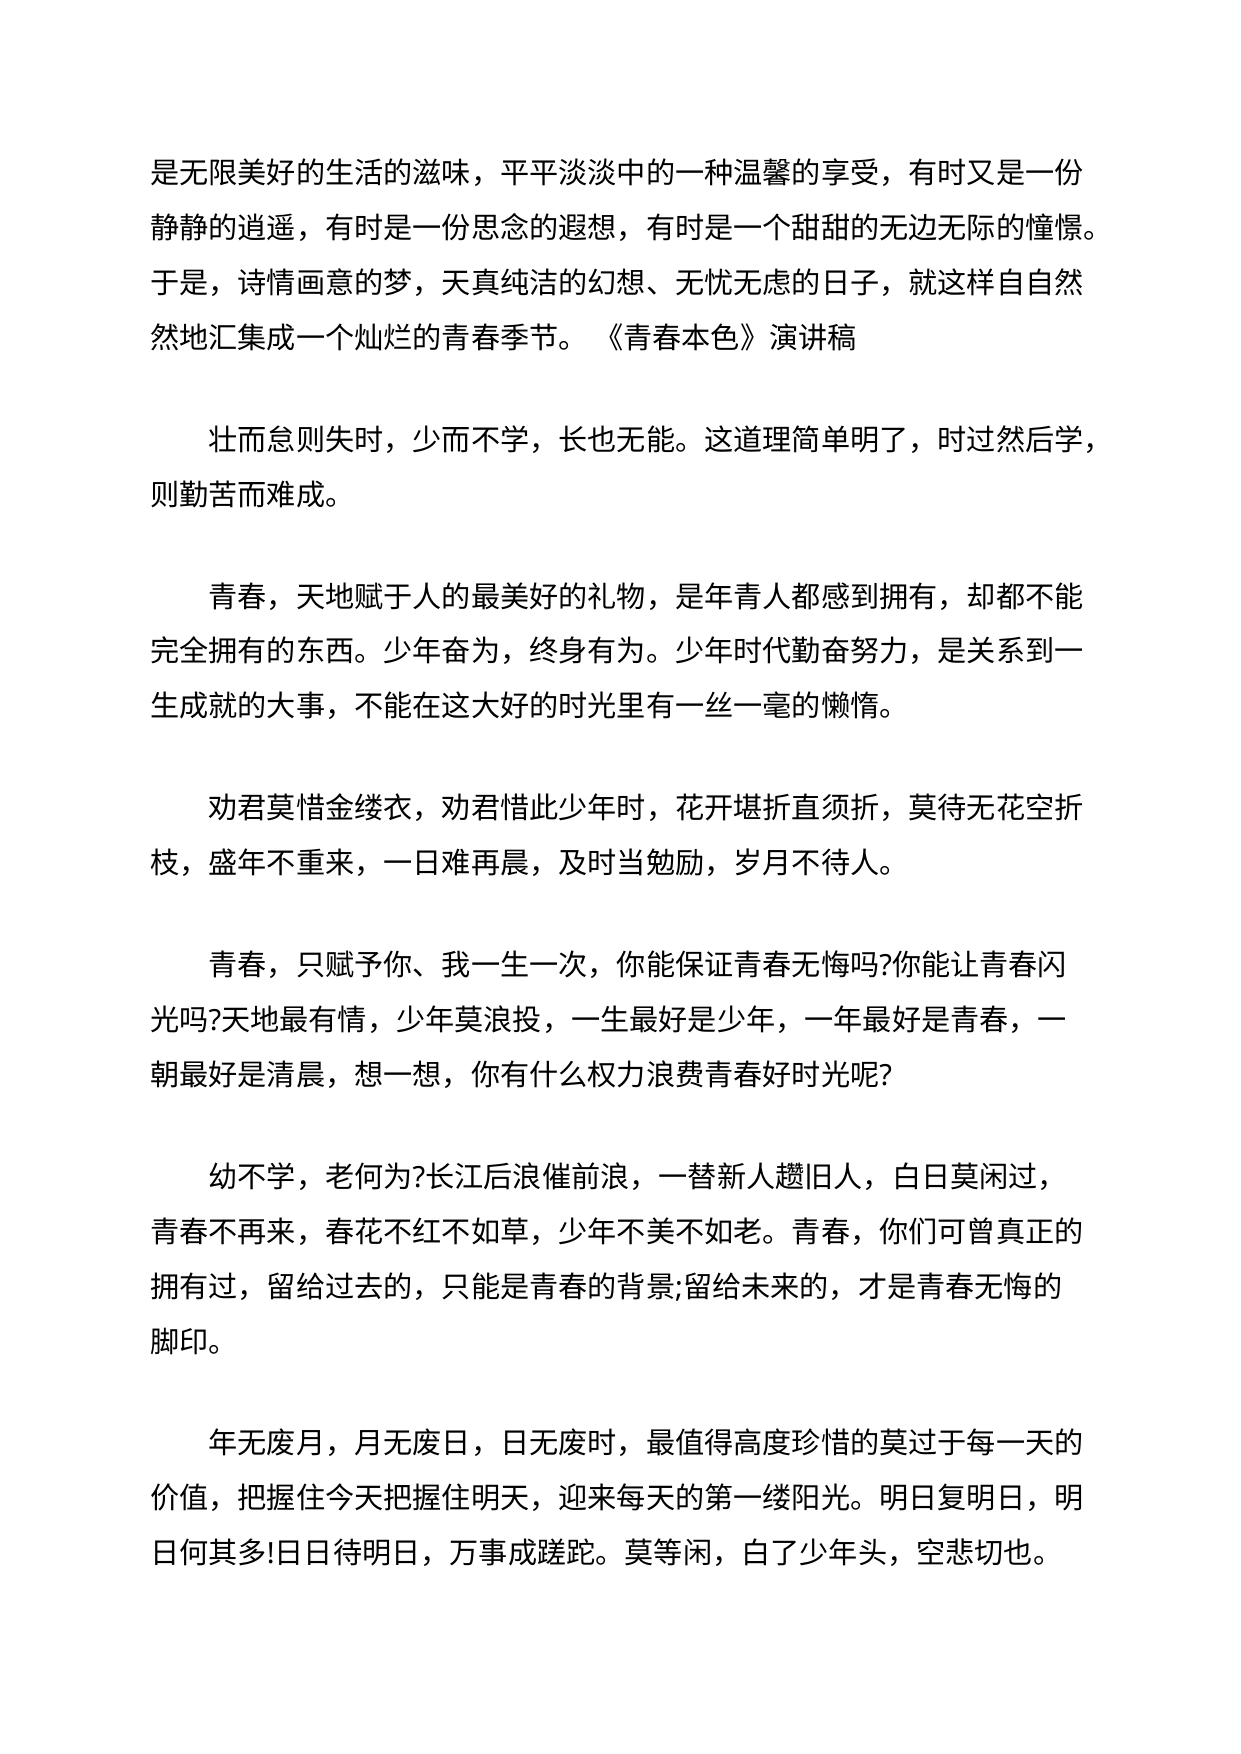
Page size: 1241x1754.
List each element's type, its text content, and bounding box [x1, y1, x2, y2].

text 幼不学，老何为?长江后浪催前浪，一替新人趱旧人，白日莫闲过，青春不再来，春花不红不如草，少年不美不如老。青春，你们可曾真正的拥有过，留给过去的，只能是青春的背景;留给未来的，才是青春无悔的脚印。 [150, 1153, 1090, 1361]
text 壮而怠则失时，少而不学，长也无能。这道理简单明了，时过然后学，则勤苦而难成。 [150, 416, 1090, 514]
text 青春，只赋予你、我一生一次，你能保证青春无悔吗?你能让青春闪光吗?天地最有情，少年莫浪投，一生最好是少年，一年最好是青春，一朝最好是清晨，想一想，你有什么权力浪费青春好时光呢? [150, 941, 1090, 1094]
text 劝君莫惜金缕衣，劝君惜此少年时，花开堪折直须折，莫待无花空折枝，盛年不重来，一日难再晨，及时当勉励，岁月不待人。 [150, 785, 1090, 882]
text 青春，天地赋于人的最美好的礼物，是年青人都感到拥有，却都不能完全拥有的东西。少年奋为，终身有为。少年时代勤奋努力，是关系到一生成就的大事，不能在这大好的时光里有一丝一毫的懒惰。 [150, 573, 1090, 725]
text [150, 1420, 1090, 1572]
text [150, 150, 1090, 357]
